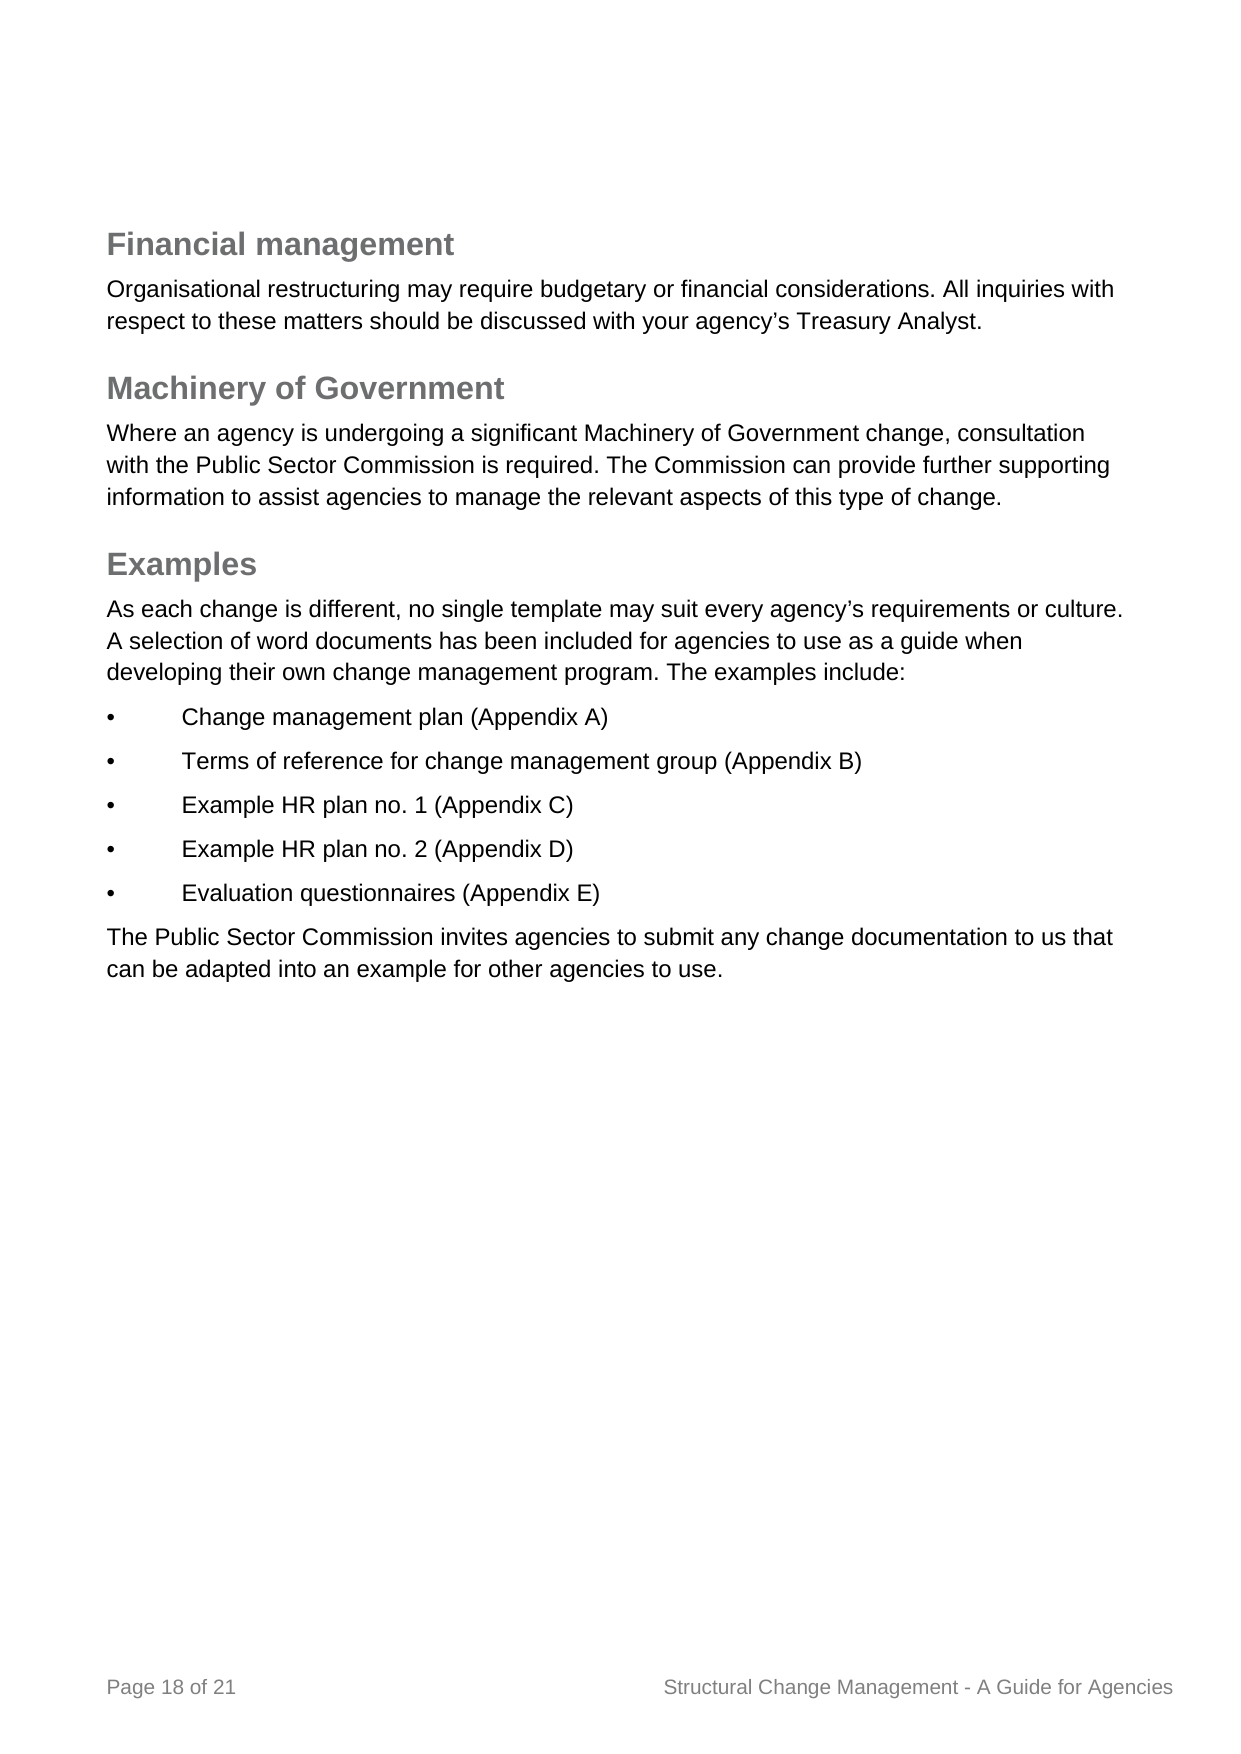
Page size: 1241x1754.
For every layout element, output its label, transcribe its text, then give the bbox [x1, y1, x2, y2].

text • Example HR plan no. 2 (Appendix D) [106, 835, 1134, 862]
subtitle Machinery of Government [106, 369, 1134, 407]
text The Public Sector Commission invites agencies to submit any change documentation to us that can be adapted into an example for other agencies to use. [106, 923, 1134, 982]
text • Terms of reference for change management group (Appendix B) [106, 747, 1134, 774]
text Organisational restructuring may require budgetary or financial considerations. All inquiries with respect to these matters should be discussed with your agency’s Treasury Analyst. [106, 275, 1134, 334]
subtitle Financial management [106, 225, 1134, 262]
text As each change is different, no single template may suit every agency’s requirements or culture. A selection of word documents has been included for agencies to use as a guide when developing their own change management program. The examples include: [106, 595, 1134, 686]
text Where an agency is undergoing a significant Machinery of Government change, consultation with the Public Sector Commission is required. The Commission can provide further supporting information to assist agencies to manage the relevant aspects of this type of change. [106, 419, 1134, 510]
text • Change management plan (Appendix A) [106, 702, 1134, 730]
subtitle Examples [106, 545, 1134, 582]
text • Example HR plan no. 1 (Appendix C) [106, 791, 1134, 818]
text • Evaluation questionnaires (Appendix E) [106, 879, 1134, 907]
